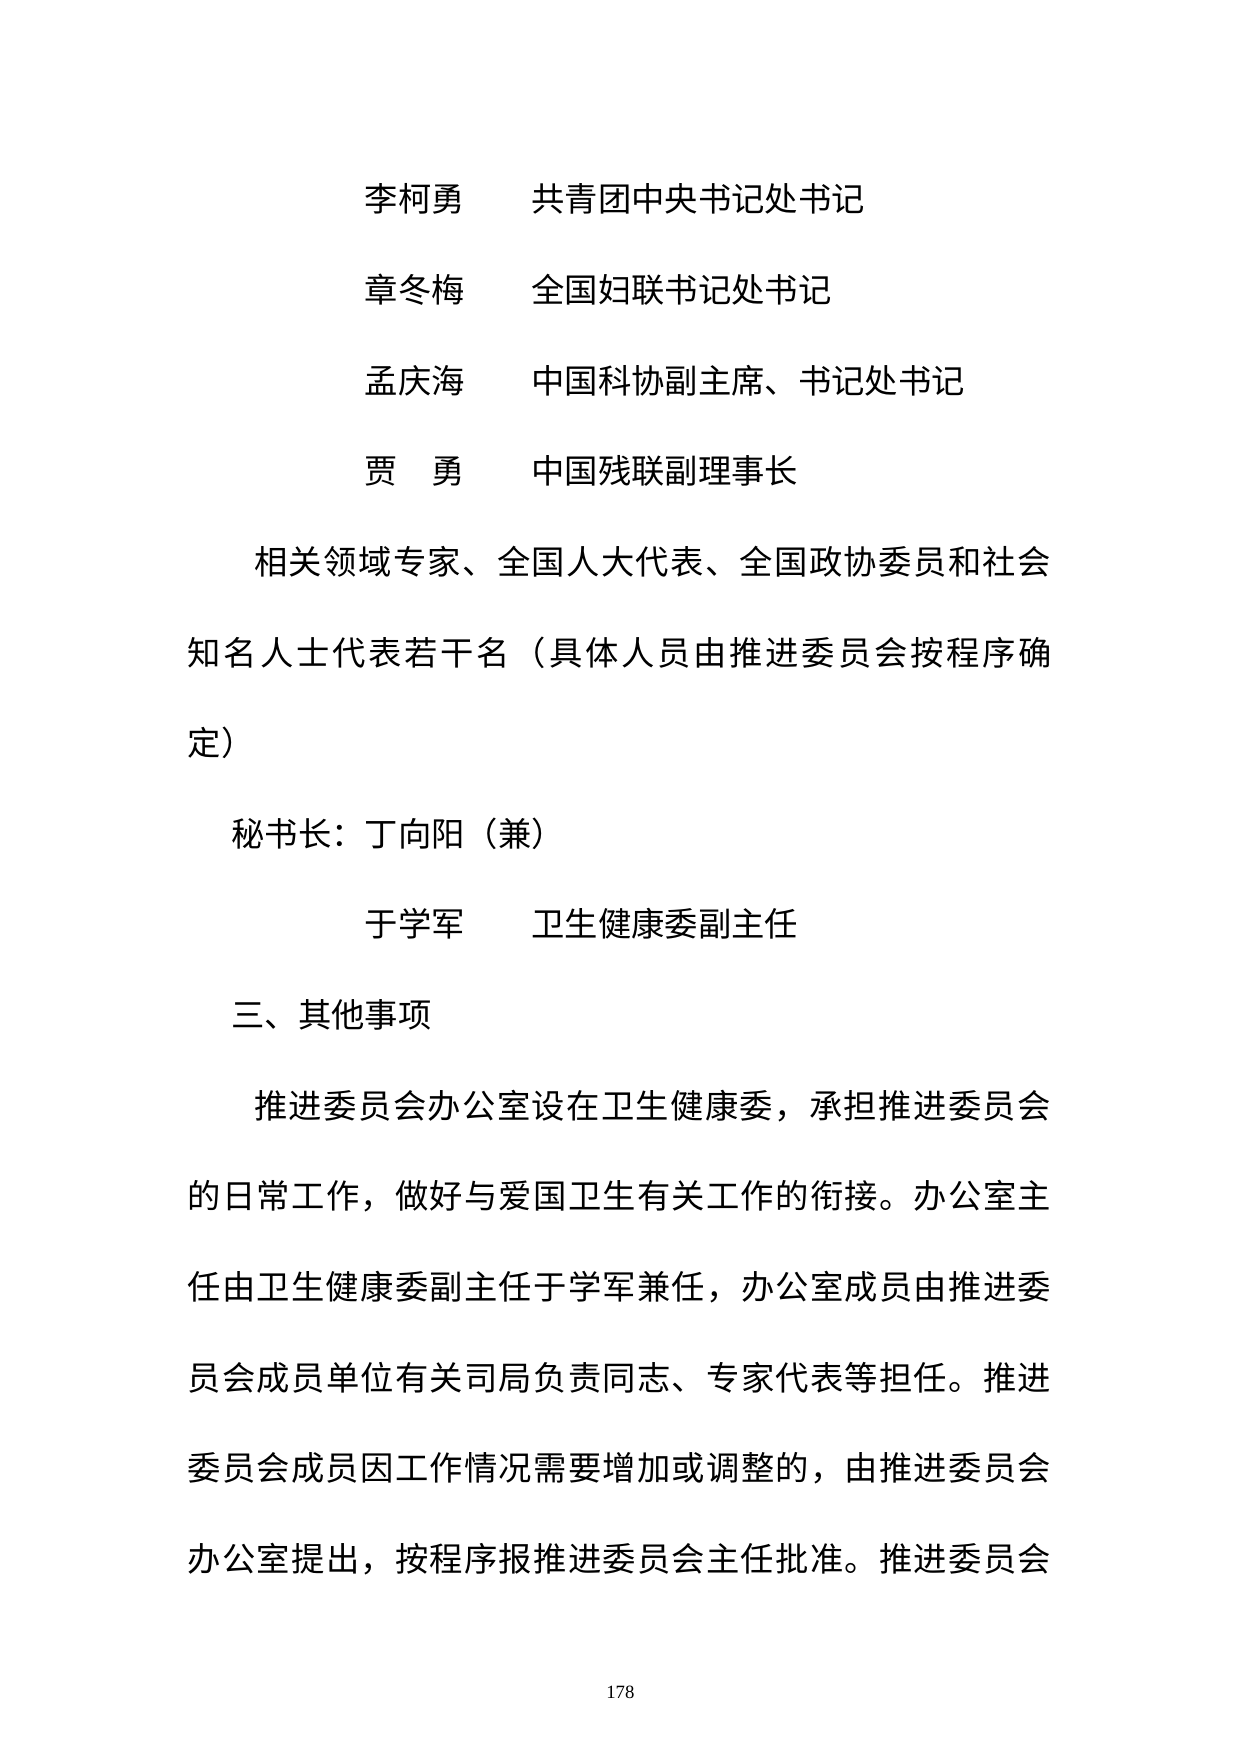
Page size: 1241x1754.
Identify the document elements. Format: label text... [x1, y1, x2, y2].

text 章冬梅 全国妇联书记处书记 [187, 243, 1053, 333]
text 李柯勇 共青团中央书记处书记 [187, 152, 1053, 243]
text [187, 1058, 1053, 1602]
text 相关领域专家、全国人大代表、全国政协委员和社会知名人士代表若干名（具体人员由推进委员会按程序确定） [187, 514, 1053, 786]
text 秘书长：丁向阳（兼） [187, 786, 1053, 877]
text 于学军 卫生健康委副主任 [187, 877, 1053, 968]
text 三、其他事项 [187, 968, 1053, 1058]
text 孟庆海 中国科协副主席、书记处书记 [187, 333, 1053, 424]
text 贾 勇 中国残联副理事长 [187, 424, 1053, 514]
